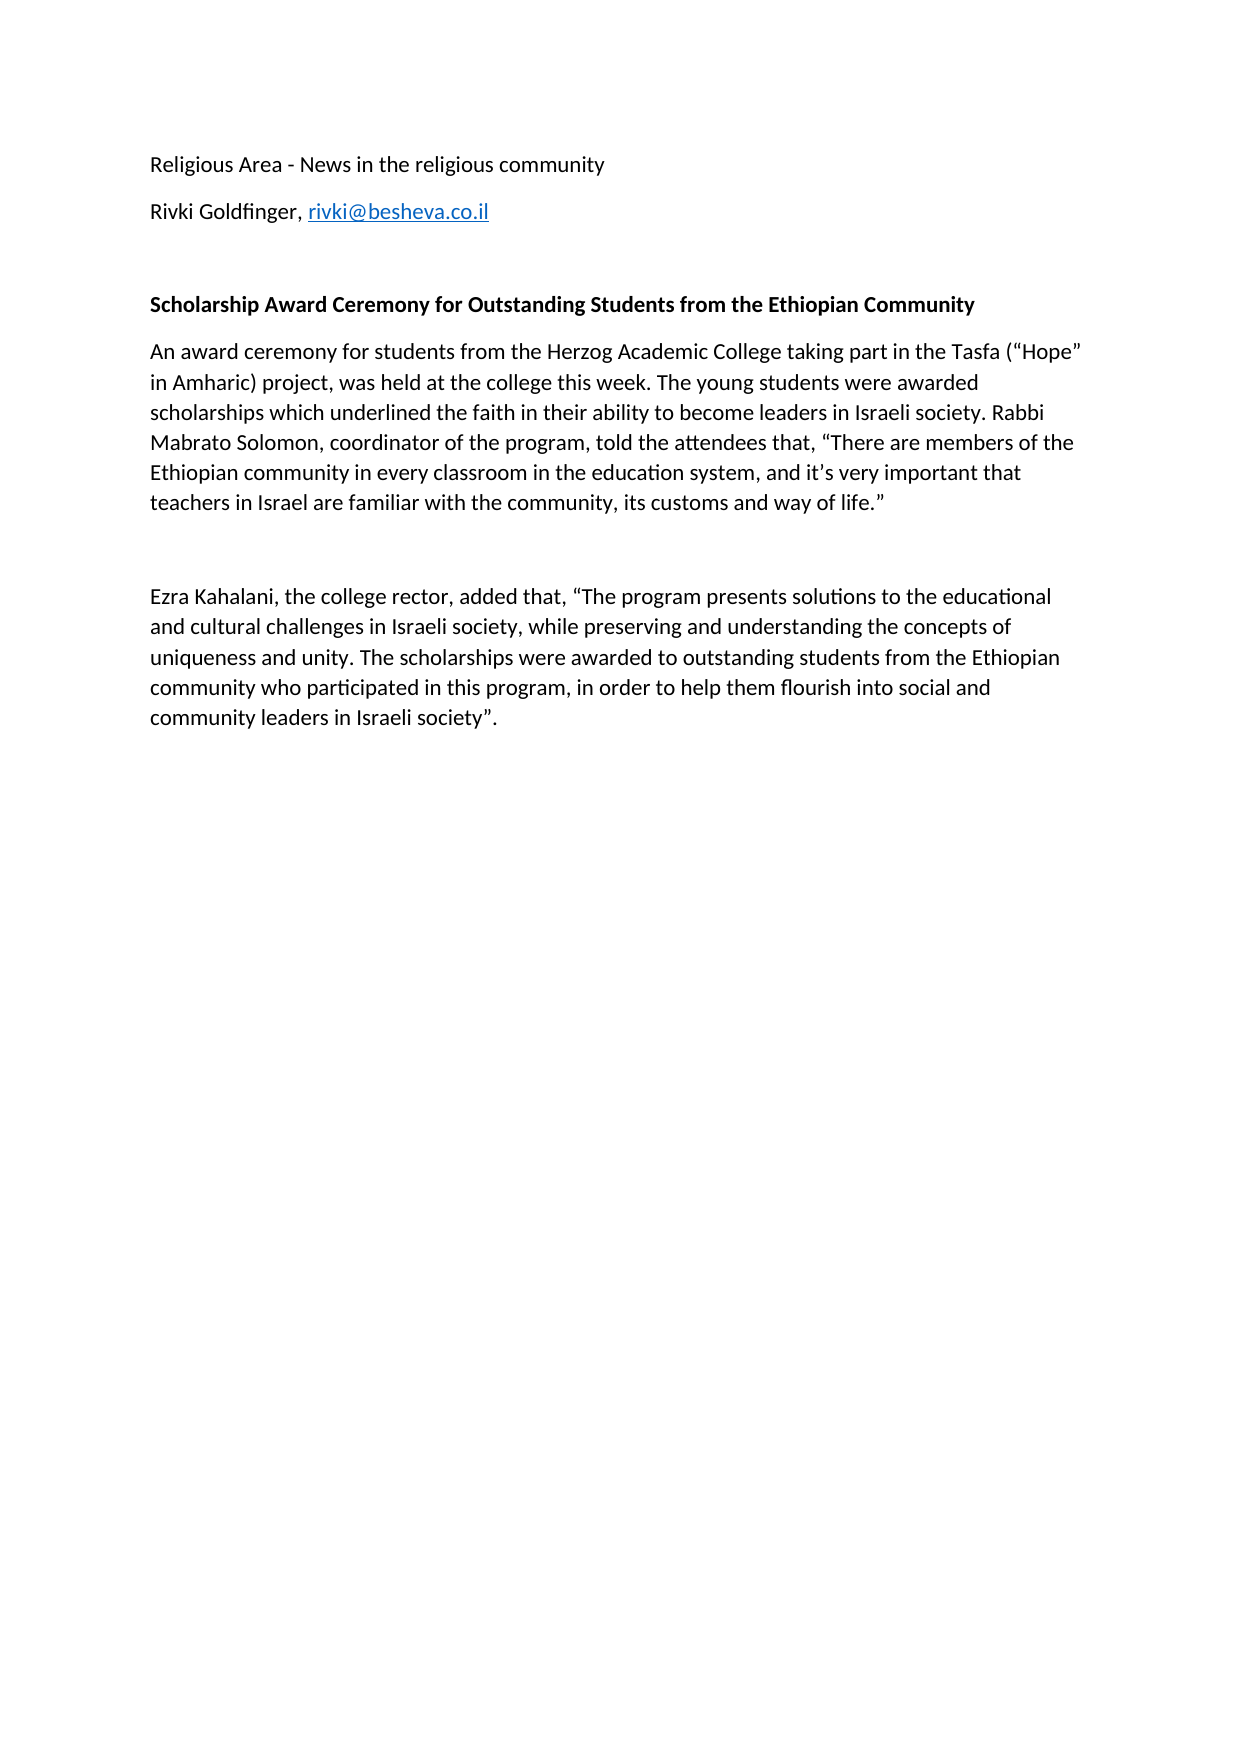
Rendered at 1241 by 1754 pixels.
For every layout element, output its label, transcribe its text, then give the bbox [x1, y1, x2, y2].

text Religious Area - News in the religious community [150, 150, 1090, 178]
text Scholarship Award Ceremony for Outstanding Students from the Ethiopian Community [150, 291, 1090, 319]
text Rivki Goldfinger, rivki@besheva.co.il [150, 197, 1090, 225]
text Ezra Kahalani, the college rector, added that, “The program presents solutions to the educational and cultural challenges in Israeli society, while preserving and understanding the concepts of uniqueness and unity. The scholarships were awarded to outstanding students from the Ethiopian community who participated in this program, in order to help them flourish into social and community leaders in Israeli society”. [150, 582, 1090, 731]
text An award ceremony for students from the Herzog Academic College taking part in the Tasfa (“Hope” in Amharic) project, was held at the college this week. The young students were awarded scholarships which underlined the faith in their ability to become leaders in Israeli society. Rabbi Mabrato Solomon, coordinator of the program, told the attendees that, “There are members of the Ethiopian community in every classroom in the education system, and it’s very important that teachers in Israel are familiar with the community, its customs and way of life.” [150, 337, 1090, 517]
